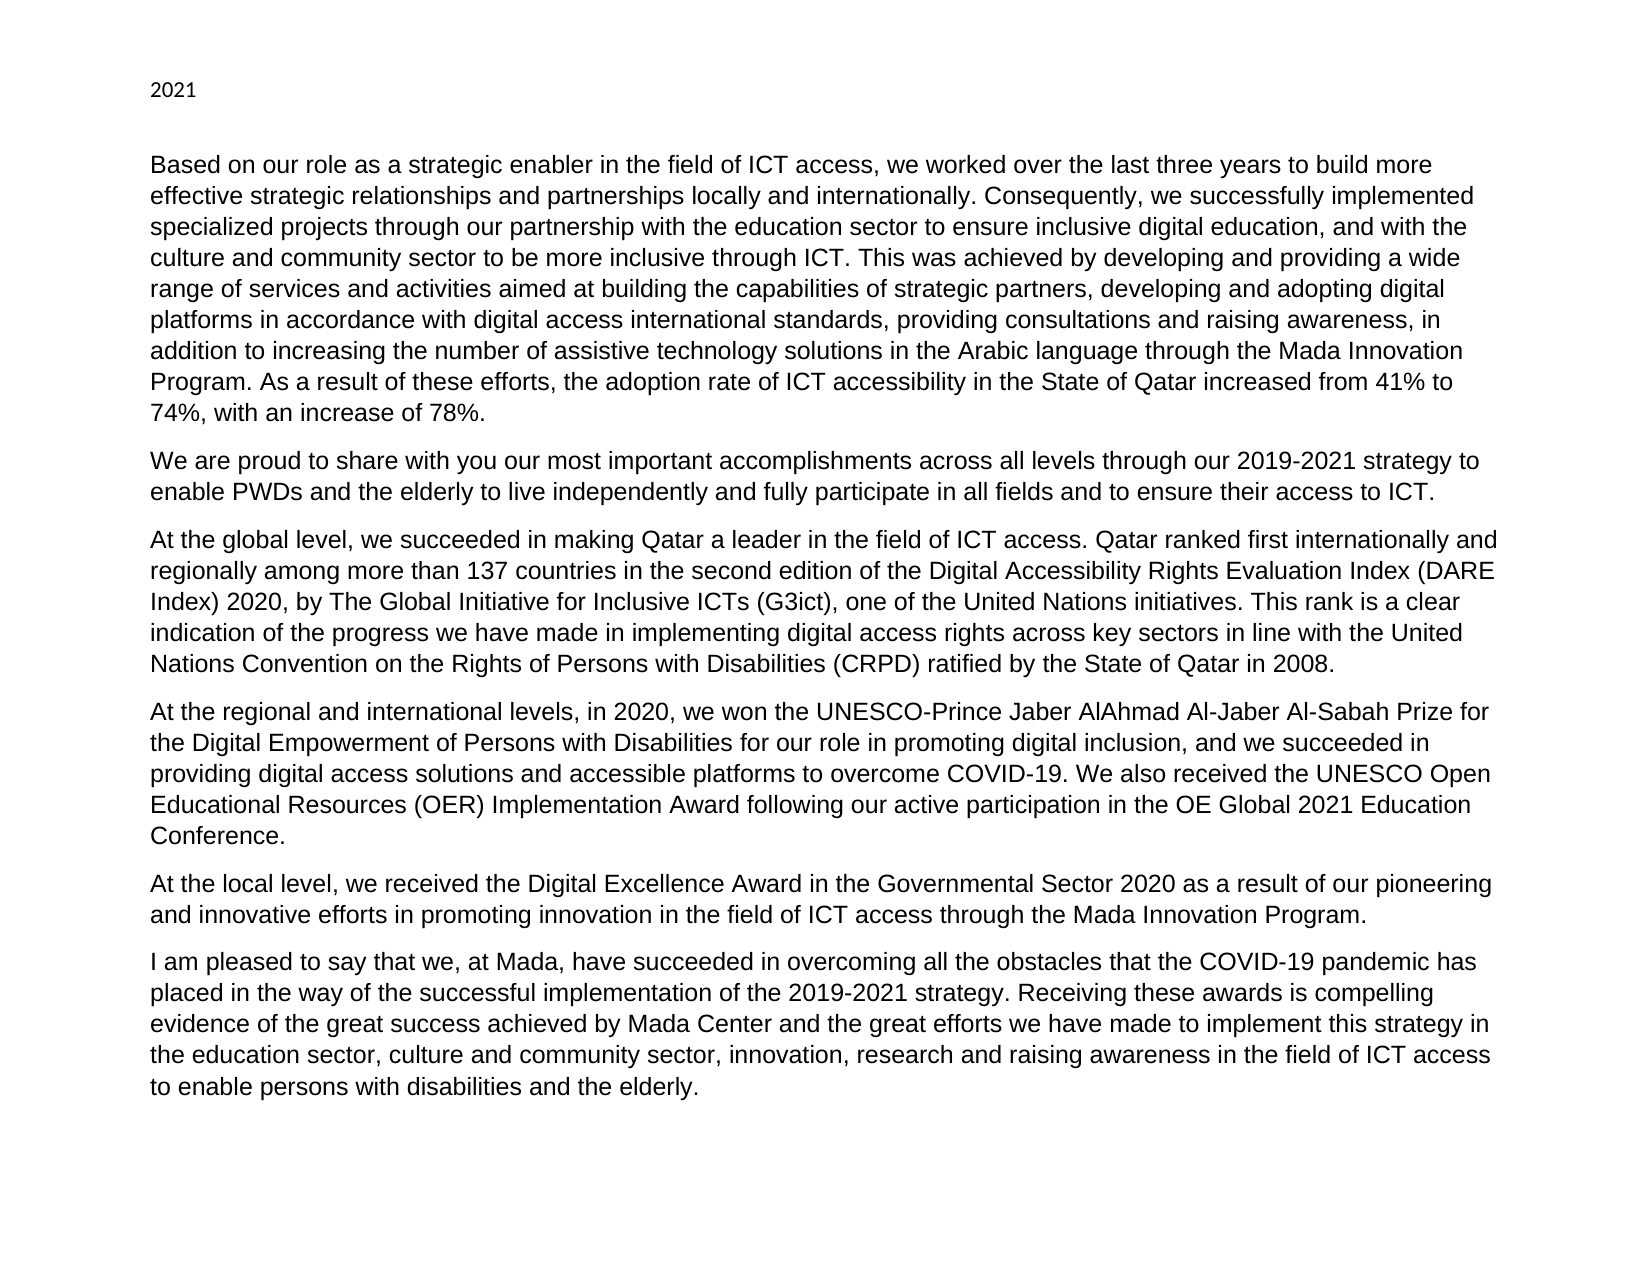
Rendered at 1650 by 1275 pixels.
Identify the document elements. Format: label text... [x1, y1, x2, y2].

text At the regional and international levels, in 2020, we won the UNESCO-Prince Jaber AlAhmad Al-Jaber Al-Sabah Prize for the Digital Empowerment of Persons with Disabilities for our role in promoting digital inclusion, and we succeeded in providing digital access solutions and accessible platforms to overcome COVID-19. We also received the UNESCO Open Educational Resources (OER) Implementation Award following our active participation in the OE Global 2021 Education Conference. [150, 697, 1500, 849]
text At the local level, we received the Digital Excellence Award in the Governmental Sector 2020 as a result of our pioneering and innovative efforts in promoting innovation in the field of ICT access through the Mada Innovation Program. [150, 868, 1500, 928]
text We are proud to share with you our most important accomplishments across all levels through our 2019-2021 strategy to enable PWDs and the elderly to live independently and fully participate in all fields and to ensure their access to ICT. [150, 446, 1500, 506]
text Based on our role as a strategic enabler in the field of ICT access, we worked over the last three years to build more effective strategic relationships and partnerships locally and internationally. Consequently, we successfully implemented specialized projects through our partnership with the education sector to ensure inclusive digital education, and with the culture and community sector to be more inclusive through ICT. This was achieved by developing and providing a wide range of services and activities aimed at building the capabilities of strategic partners, developing and adopting digital platforms in accordance with digital access international standards, providing consultations and raising awareness, in addition to increasing the number of assistive technology solutions in the Arabic language through the Mada Innovation Program. As a result of these efforts, the adoption rate of ICT accessibility in the State of Qatar increased from 41% to 74%, with an increase of 78%. [150, 150, 1500, 427]
text At the global level, we succeeded in making Qatar a leader in the field of ICT access. Qatar ranked first internationally and regionally among more than 137 countries in the second edition of the Digital Accessibility Rights Evaluation Index (DARE Index) 2020, by The Global Initiative for Inclusive ICTs (G3ict), one of the United Nations initiatives. This rank is a clear indication of the progress we have made in implementing digital access rights across key sectors in line with the United Nations Convention on the Rights of Persons with Disabilities (CRPD) ratified by the State of Qatar in 2008. [150, 525, 1500, 678]
text I am pleased to say that we, at Mada, have succeeded in overcoming all the obstacles that the COVID-19 pandemic has placed in the way of the successful implementation of the 2019-2021 strategy. Receiving these awards is compelling evidence of the great success achieved by Mada Center and the great efforts we have made to implement this strategy in the education sector, culture and community sector, innovation, research and raising awareness in the field of ICT access to enable persons with disabilities and the elderly. [150, 947, 1500, 1100]
